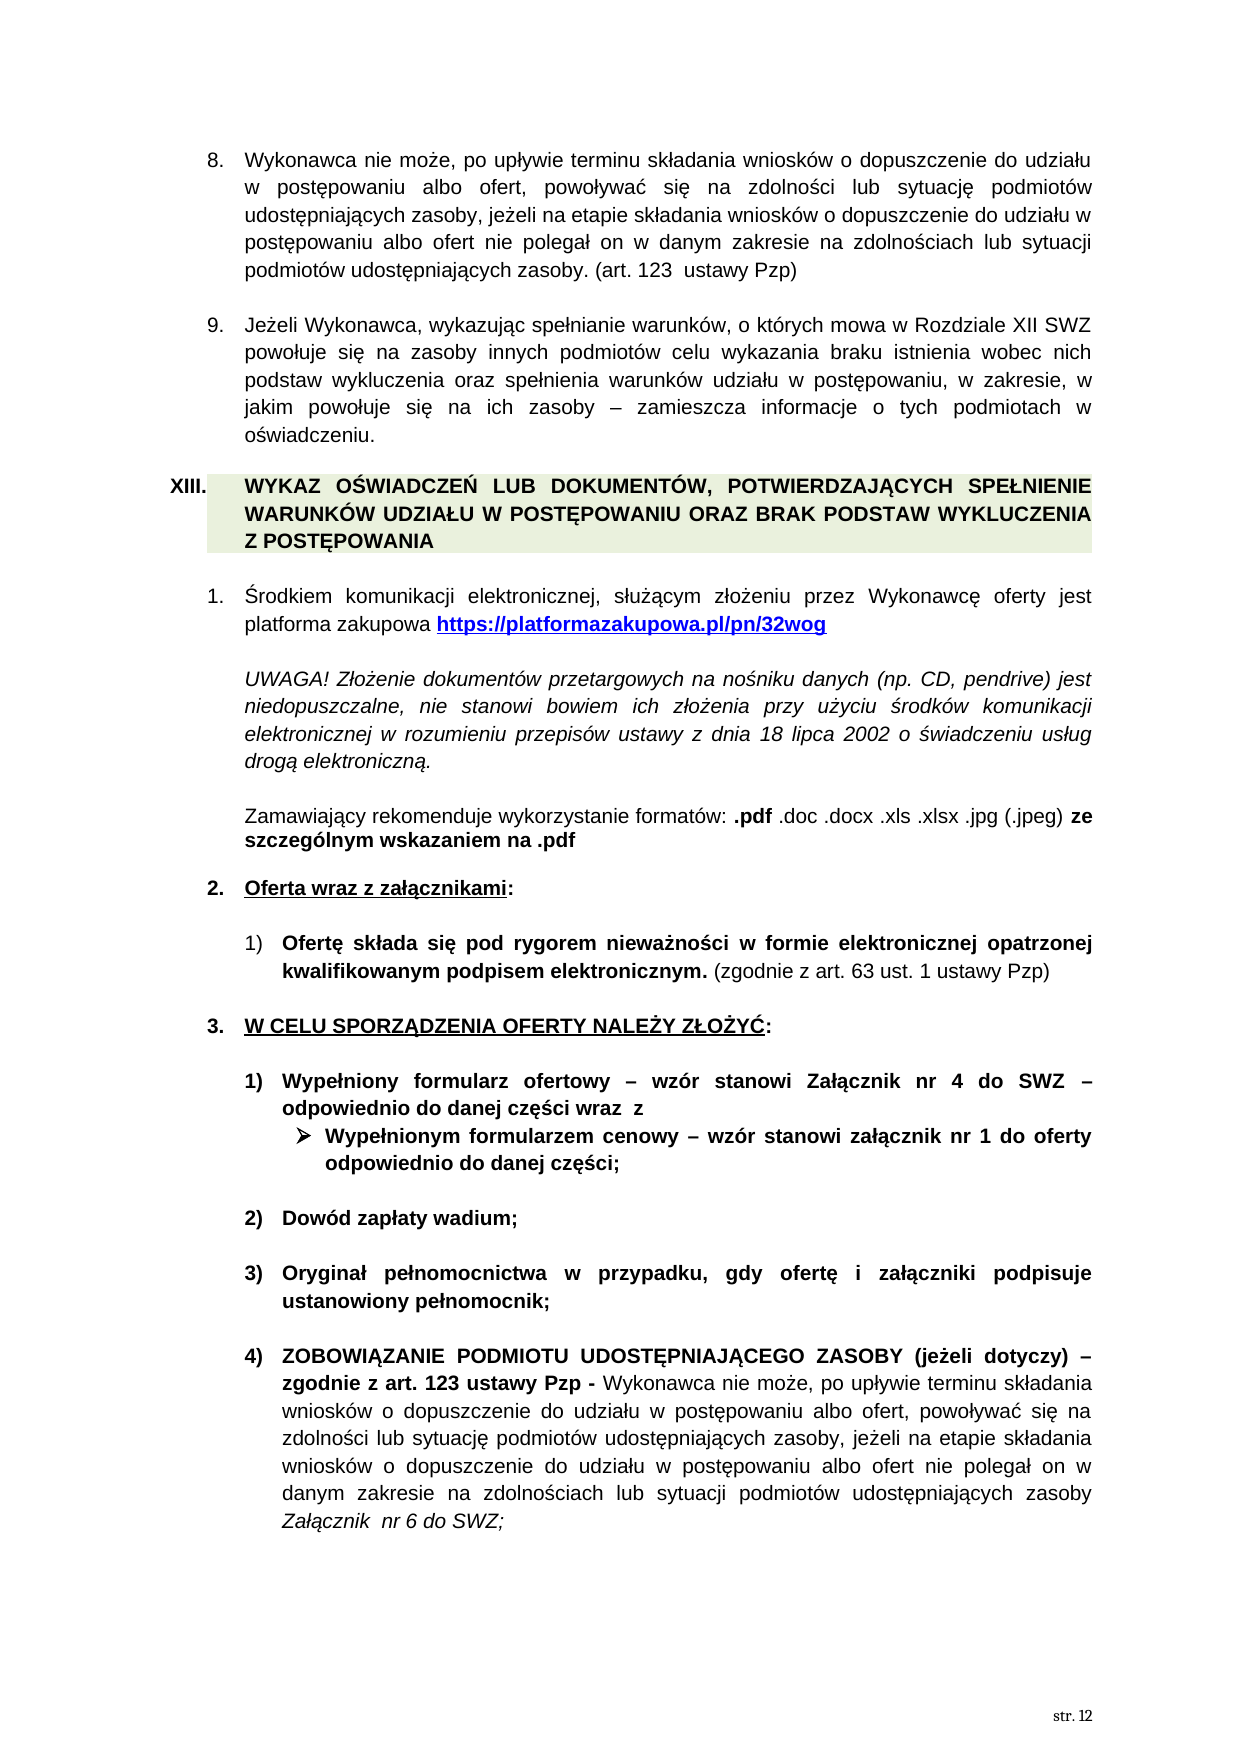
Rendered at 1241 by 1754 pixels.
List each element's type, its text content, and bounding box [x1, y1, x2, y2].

list W CELU SPORZĄDZENIA OFERTY NALEŻY ZŁOŻYĆ: [207, 1013, 1092, 1037]
list Środkiem komunikacji elektronicznej, służącym złożeniu przez Wykonawcę oferty jest platforma zakupowa https://platformazakupowa.pl/pn/32wog [207, 584, 1092, 636]
list Wypełniony formularz ofertowy – wzór stanowi Załącznik nr 4 do SWZ – odpowiednio do danej części wraz z [244, 1068, 1092, 1120]
list Zamawiający rekomenduje wykorzystanie formatów: .pdf .doc .docx .xls .xlsx .jpg (.jpeg) ze szczególnym wskazaniem na .pdf [244, 804, 1092, 852]
list Dowód zapłaty wadium; [244, 1206, 1092, 1230]
list Oryginał pełnomocnictwa w przypadku, gdy ofertę i załączniki podpisuje ustanowiony pełnomocnik; [244, 1261, 1092, 1313]
list Wypełnionym formularzem cenowy – wzór stanowi załącznik nr 1 do oferty odpowiednio do danej części; [295, 1123, 1092, 1175]
list Ofertę składa się pod rygorem nieważności w formie elektronicznej opatrzonej kwalifikowanym podpisem elektronicznym. (zgodnie z art. 63 ust. 1 ustawy Pzp) [244, 931, 1092, 982]
list UWAGA! Złożenie dokumentów przetargowych na nośniku danych (np. CD, pendrive) jest niedopuszczalne, nie stanowi bowiem ich złożenia przy użyciu środków komunikacji elektronicznej w rozumieniu przepisów ustawy z dnia 18 lipca 2002 o świadczeniu usług drogą elektroniczną. [244, 667, 1092, 773]
list WYKAZ OŚWIADCZEŃ LUB DOKUMENTÓW, POTWIERDZAJĄCYCH SPEŁNIENIE WARUNKÓW UDZIAŁU W POSTĘPOWANIU ORAZ BRAK PODSTAW WYKLUCZENIA Z POSTĘPOWANIA [207, 474, 1092, 553]
list Wykonawca nie może, po upływie terminu składania wniosków o dopuszczenie do udziału w postępowaniu albo ofert, powoływać się na zdolności lub sytuację podmiotów udostępniających zasoby, jeżeli na etapie składania wniosków o dopuszczenie do udziału w postępowaniu albo ofert nie polegał on w danym zakresie na zdolnościach lub sytuacji podmiotów udostępniających zasoby. (art. 123 ustawy Pzp) [207, 148, 1092, 282]
list Jeżeli Wykonawca, wykazując spełnianie warunków, o których mowa w Rozdziale XII SWZ powołuje się na zasoby innych podmiotów celu wykazania braku istnienia wobec nich podstaw wykluczenia oraz spełnienia warunków udziału w postępowaniu, w zakresie, w jakim powołuje się na ich zasoby – zamieszcza informacje o tych podmiotach w oświadczeniu. [207, 313, 1092, 447]
list Oferta wraz z załącznikami: [207, 876, 1092, 900]
list ZOBOWIĄZANIE PODMIOTU UDOSTĘPNIAJĄCEGO ZASOBY (jeżeli dotyczy) – zgodnie z art. 123 ustawy Pzp - Wykonawca nie może, po upływie terminu składania wniosków o dopuszczenie do udziału w postępowaniu albo ofert, powoływać się na zdolności lub sytuację podmiotów udostępniających zasoby, jeżeli na etapie składania wniosków o dopuszczenie do udziału w postępowaniu albo ofert nie polegał on w danym zakresie na zdolnościach lub sytuacji podmiotów udostępniających zasoby Załącznik nr 6 do SWZ; [244, 1344, 1092, 1533]
